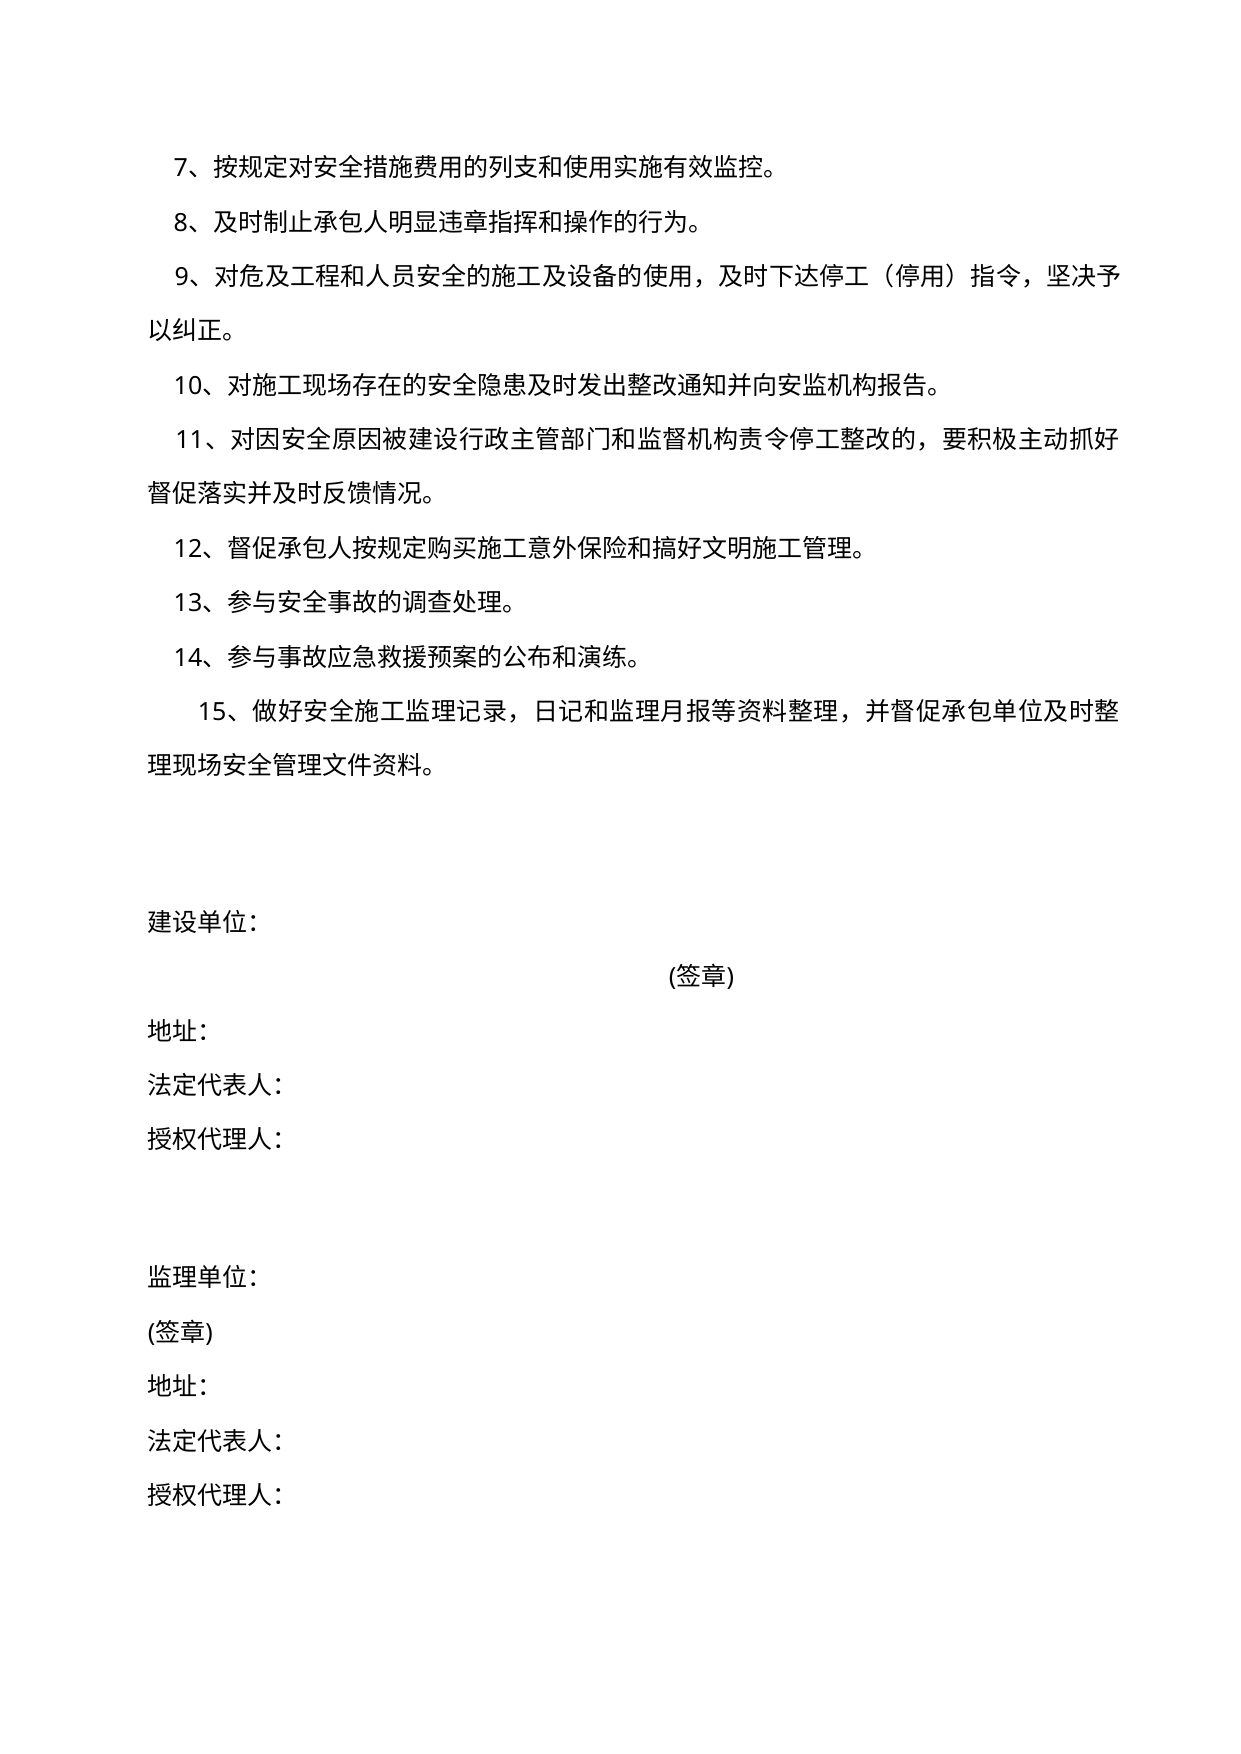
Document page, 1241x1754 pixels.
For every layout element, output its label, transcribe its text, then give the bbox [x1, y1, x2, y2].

text 法定代表人： [148, 1421, 1122, 1457]
text 14、参与事故应急救援预案的公布和演练。 [148, 637, 1122, 673]
text 13、参与安全事故的调查处理。 [148, 583, 1122, 619]
text (签章) [148, 957, 1160, 993]
text 法定代表人： [148, 1065, 1122, 1102]
text 12、督促承包人按规定购买施工意外保险和搞好文明施工管理。 [148, 528, 1122, 564]
text 15、做好安全施工监理记录，日记和监理月报等资料整理，并督促承包单位及时整理现场安全管理文件资料。 [148, 691, 1122, 782]
text 授权代理人： [148, 1475, 1122, 1512]
text 11、对因安全原因被建设行政主管部门和监督机构责令停工整改的，要积极主动抓好督促落实并及时反馈情况。 [148, 419, 1122, 510]
text 建设单位： [148, 902, 1122, 938]
text 7、按规定对安全措施费用的列支和使用实施有效监控。 [148, 148, 1122, 184]
text (签章) [148, 1312, 1122, 1348]
text 9、对危及工程和人员安全的施工及设备的使用，及时下达停工（停用）指令，坚决予以纠正。 [148, 256, 1122, 347]
text 地址： [148, 1367, 1122, 1403]
text 10、对施工现场存在的安全隐患及时发出整改通知并向安监机构报告。 [148, 365, 1122, 401]
text 监理单位： [148, 1258, 1122, 1294]
text 8、及时制止承包人明显违章指挥和操作的行为。 [148, 202, 1122, 238]
text 授权代理人： [148, 1120, 1122, 1156]
text 地址： [148, 1011, 1179, 1047]
